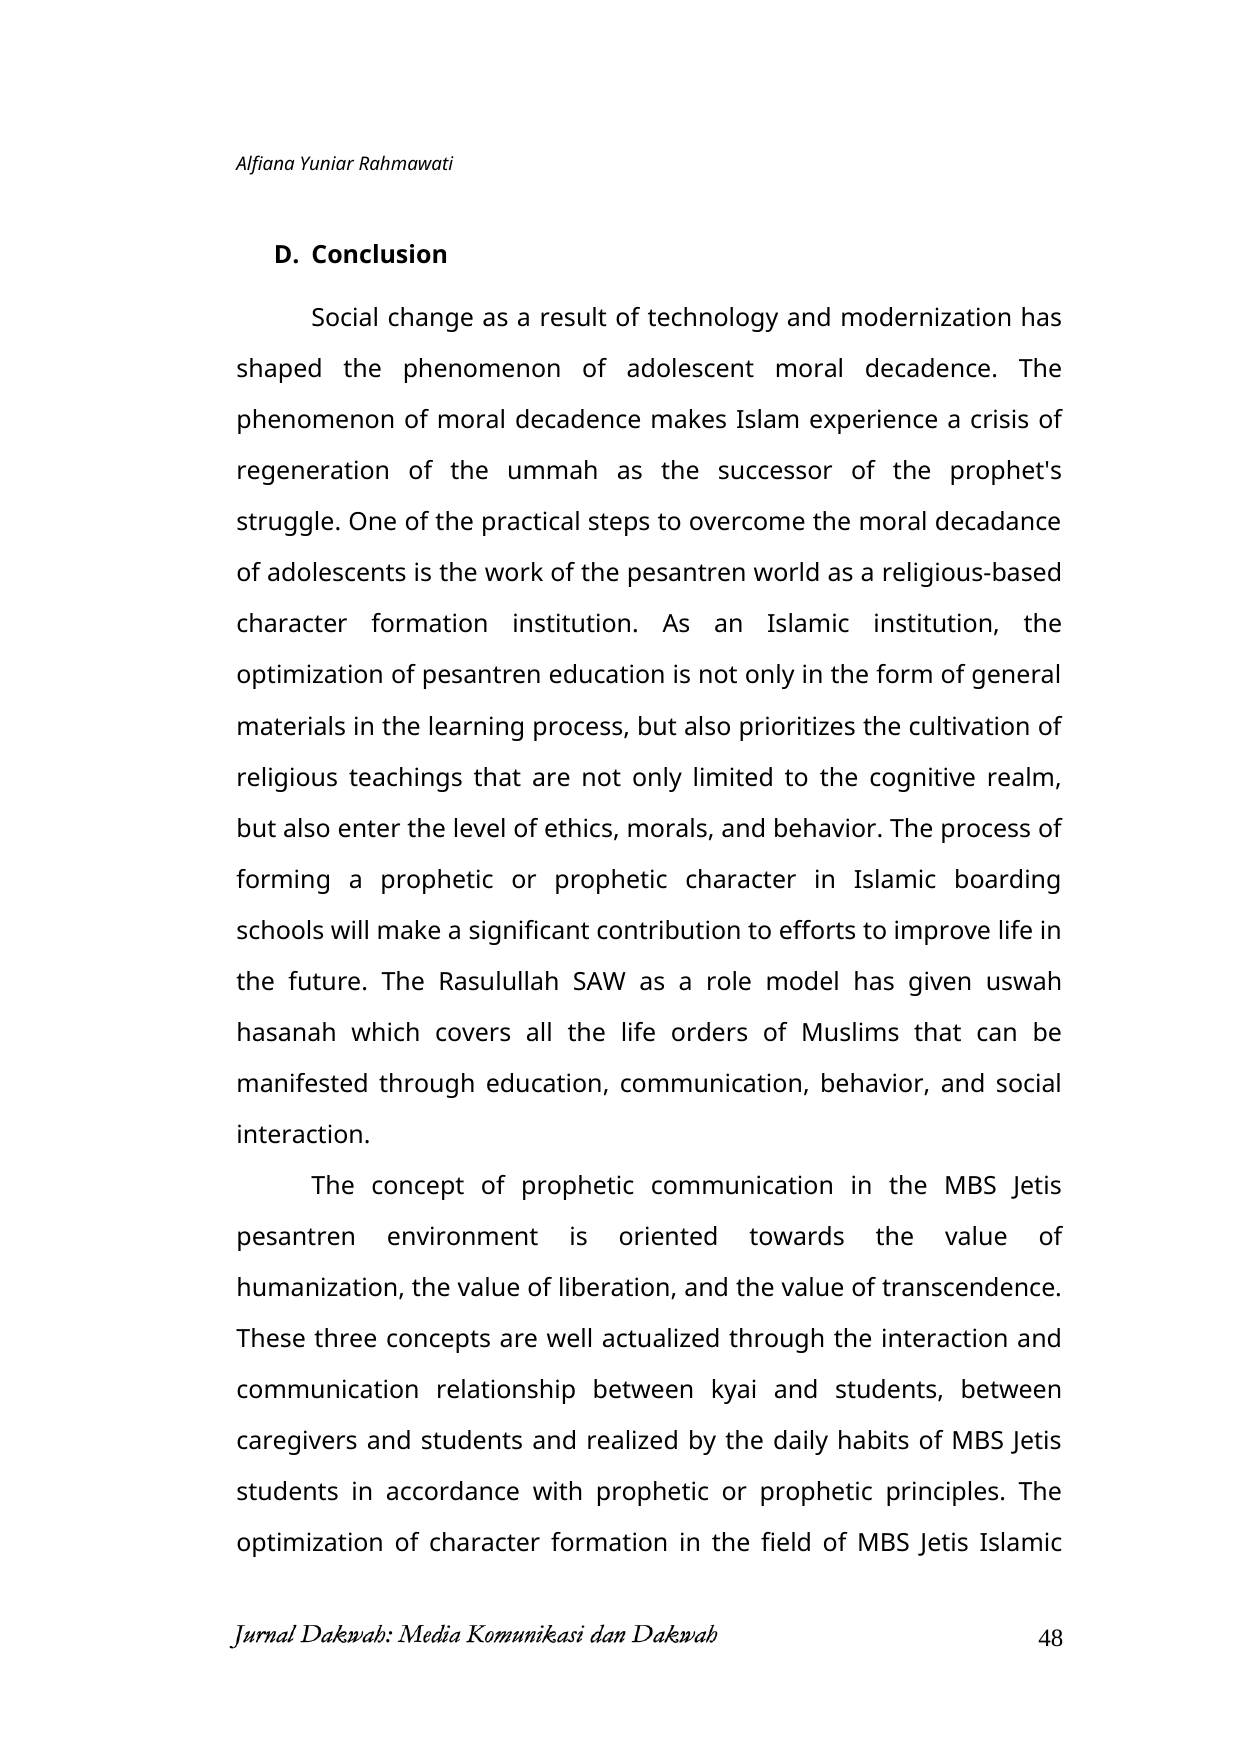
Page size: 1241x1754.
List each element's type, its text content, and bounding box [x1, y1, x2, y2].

subtitle Conclusion [274, 236, 1063, 270]
text Social change as a result of technology and modernization has shaped the phenomenon of adolescent moral decadence. The phenomenon of moral decadence makes Islam experience a crisis of regeneration of the ummah as the successor of the prophet's struggle. One of the practical steps to overcome the moral decadance of adolescents is the work of the pesantren world as a religious-based character formation institution. As an Islamic institution, the optimization of pesantren education is not only in the form of general materials in the learning process, but also prioritizes the cultivation of religious teachings that are not only limited to the cognitive realm, but also enter the level of ethics, morals, and behavior. The process of forming a prophetic or prophetic character in Islamic boarding schools will make a significant contribution to efforts to improve life in the future. The Rasulullah SAW as a role model has given uswah hasanah which covers all the life orders of Muslims that can be manifested through education, communication, behavior, and social interaction. [236, 300, 1063, 1151]
picture [147, 1597, 827, 1677]
